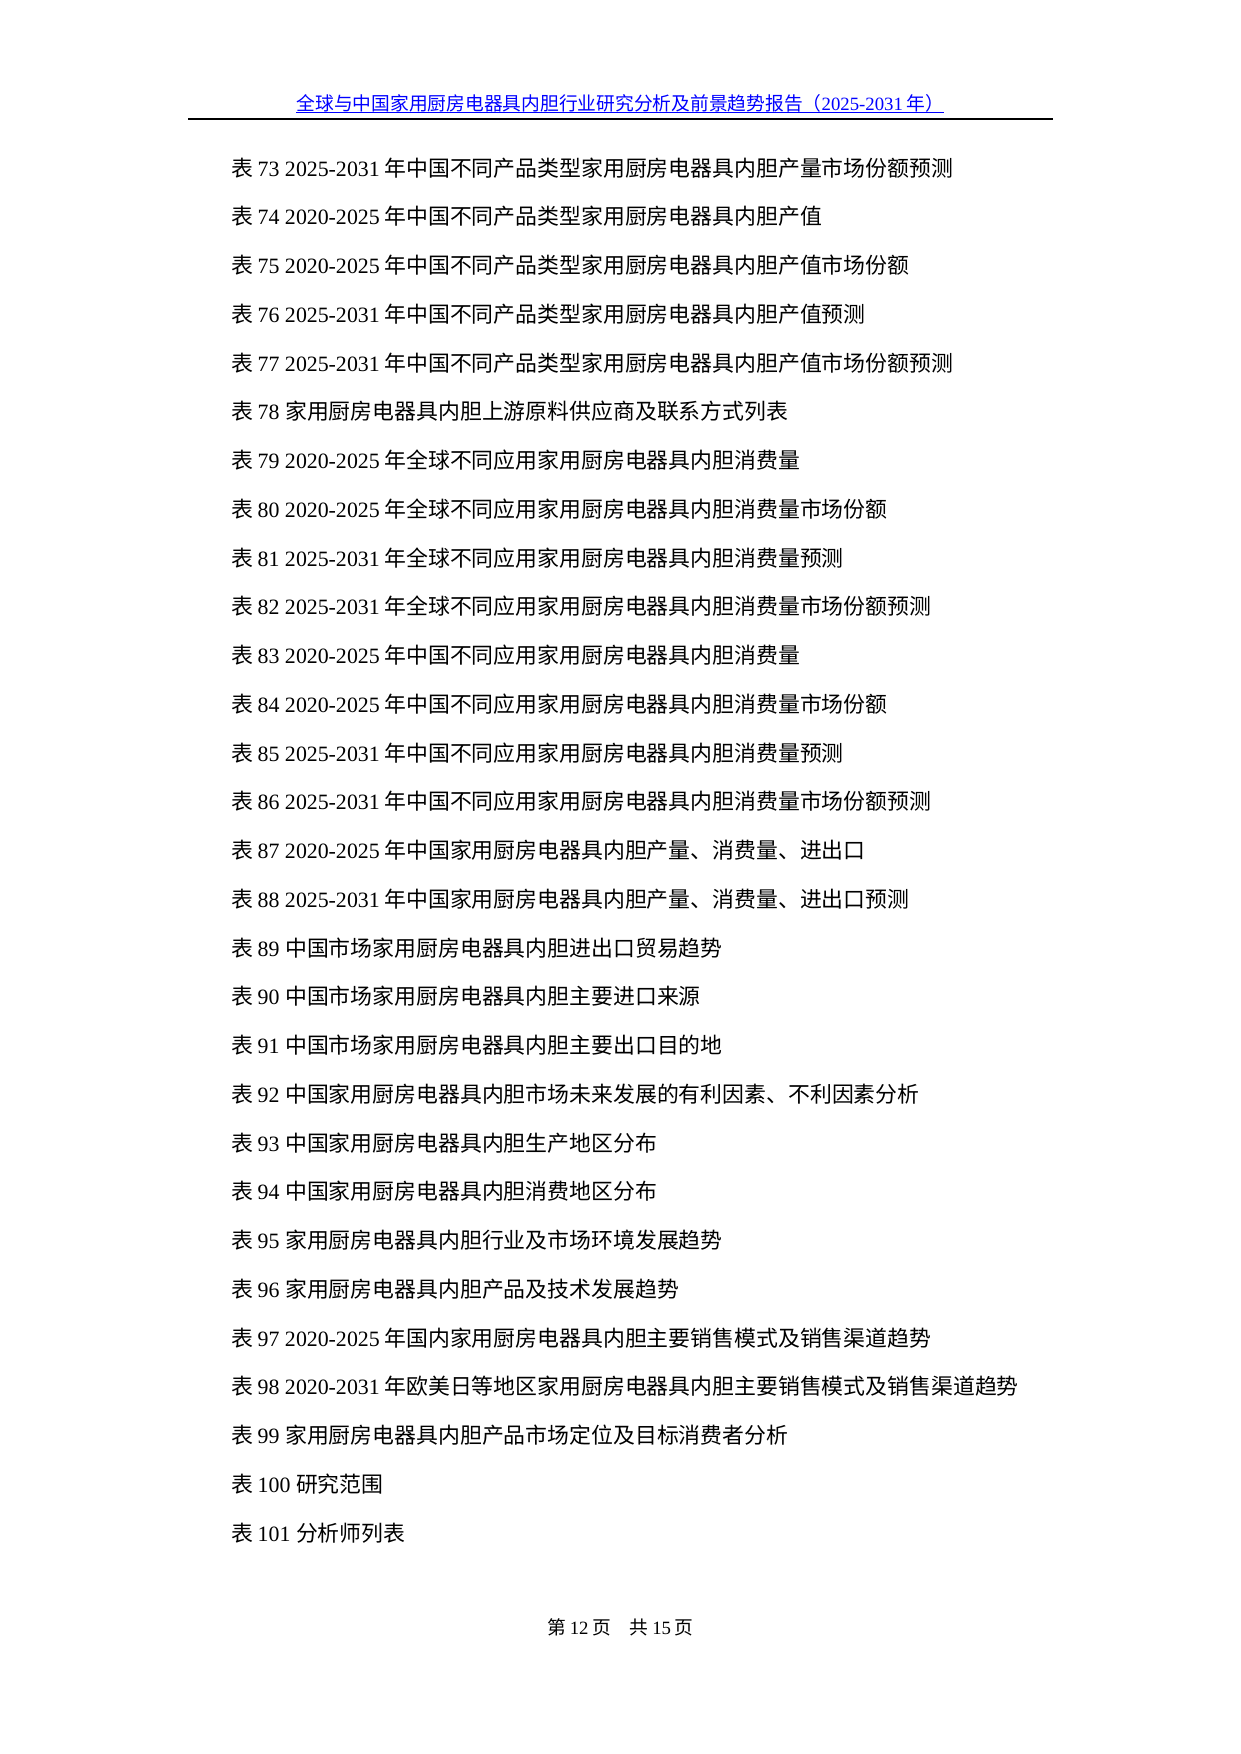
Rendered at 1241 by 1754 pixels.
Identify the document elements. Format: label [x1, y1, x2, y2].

text [187, 150, 1053, 1548]
